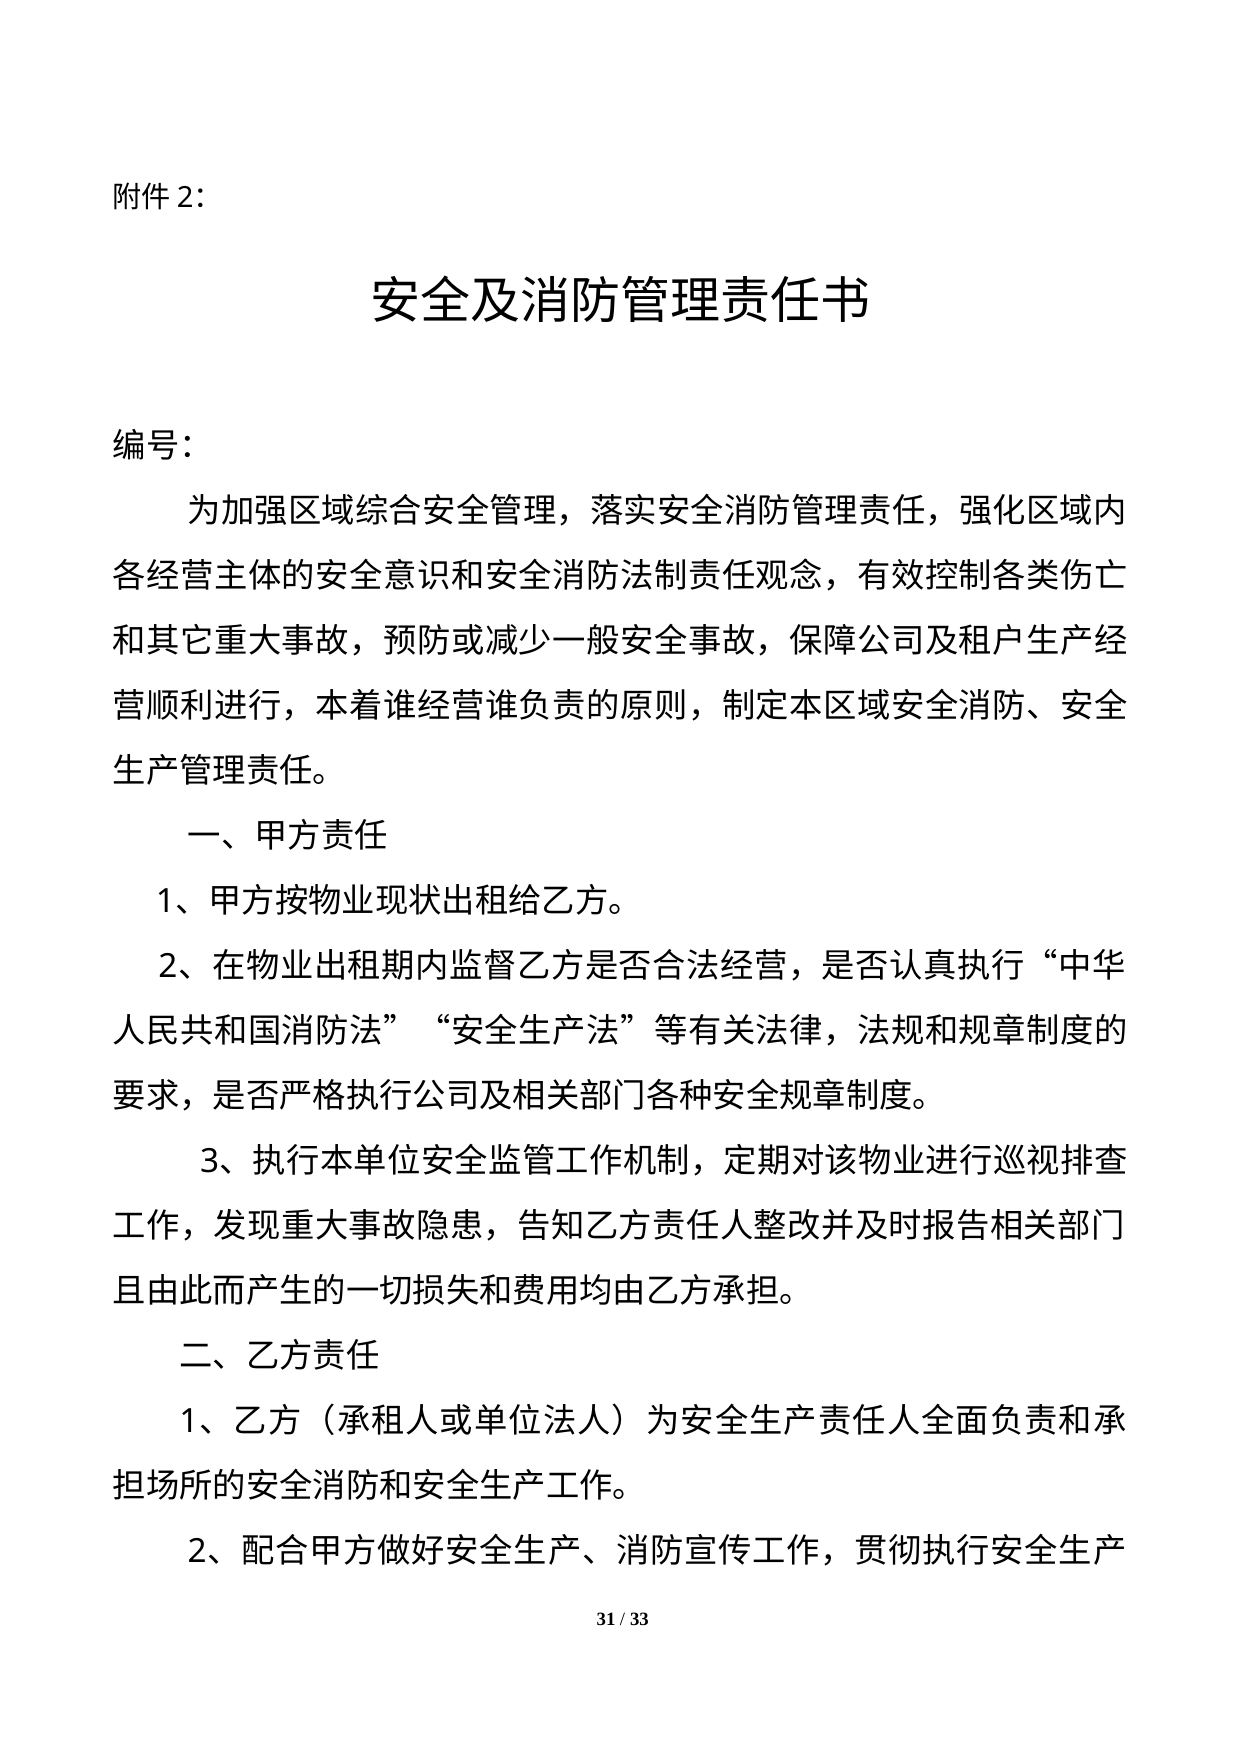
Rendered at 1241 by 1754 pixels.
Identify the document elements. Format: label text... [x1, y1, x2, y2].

text 2、在物业出租期内监督乙方是否合法经营，是否认真执行“中华人民共和国消防法”“安全生产法”等有关法律，法规和规章制度的要求，是否严格执行公司及相关部门各种安全规章制度。 [112, 931, 1128, 1126]
text 二、乙方责任 [112, 1321, 1128, 1386]
list 甲方责任 [112, 801, 1128, 866]
text 1、甲方按物业现状出租给乙方。 [112, 866, 1128, 931]
text 3、执行本单位安全监管工作机制，定期对该物业进行巡视排查工作，发现重大事故隐患，告知乙方责任人整改并及时报告相关部门，且由此而产生的一切损失和费用均由乙方承担。 [112, 1126, 1128, 1321]
text 编号： [112, 411, 1128, 476]
text 1、乙方（承租人或单位法人）为安全生产责任人全面负责和承担场所的安全消防和安全生产工作。 [112, 1386, 1128, 1516]
text 安全及消防管理责任书 [112, 248, 1128, 346]
text 为加强区域综合安全管理，落实安全消防管理责任，强化区域内各经营主体的安全意识和安全消防法制责任观念，有效控制各类伤亡和其它重大事故，预防或减少一般安全事故，保障公司及租户生产经营顺利进行，本着谁经营谁负责的原则，制定本区域安全消防、安全生产管理责任。 [112, 476, 1128, 801]
text 附件2： [112, 162, 1128, 227]
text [112, 1516, 1128, 1581]
